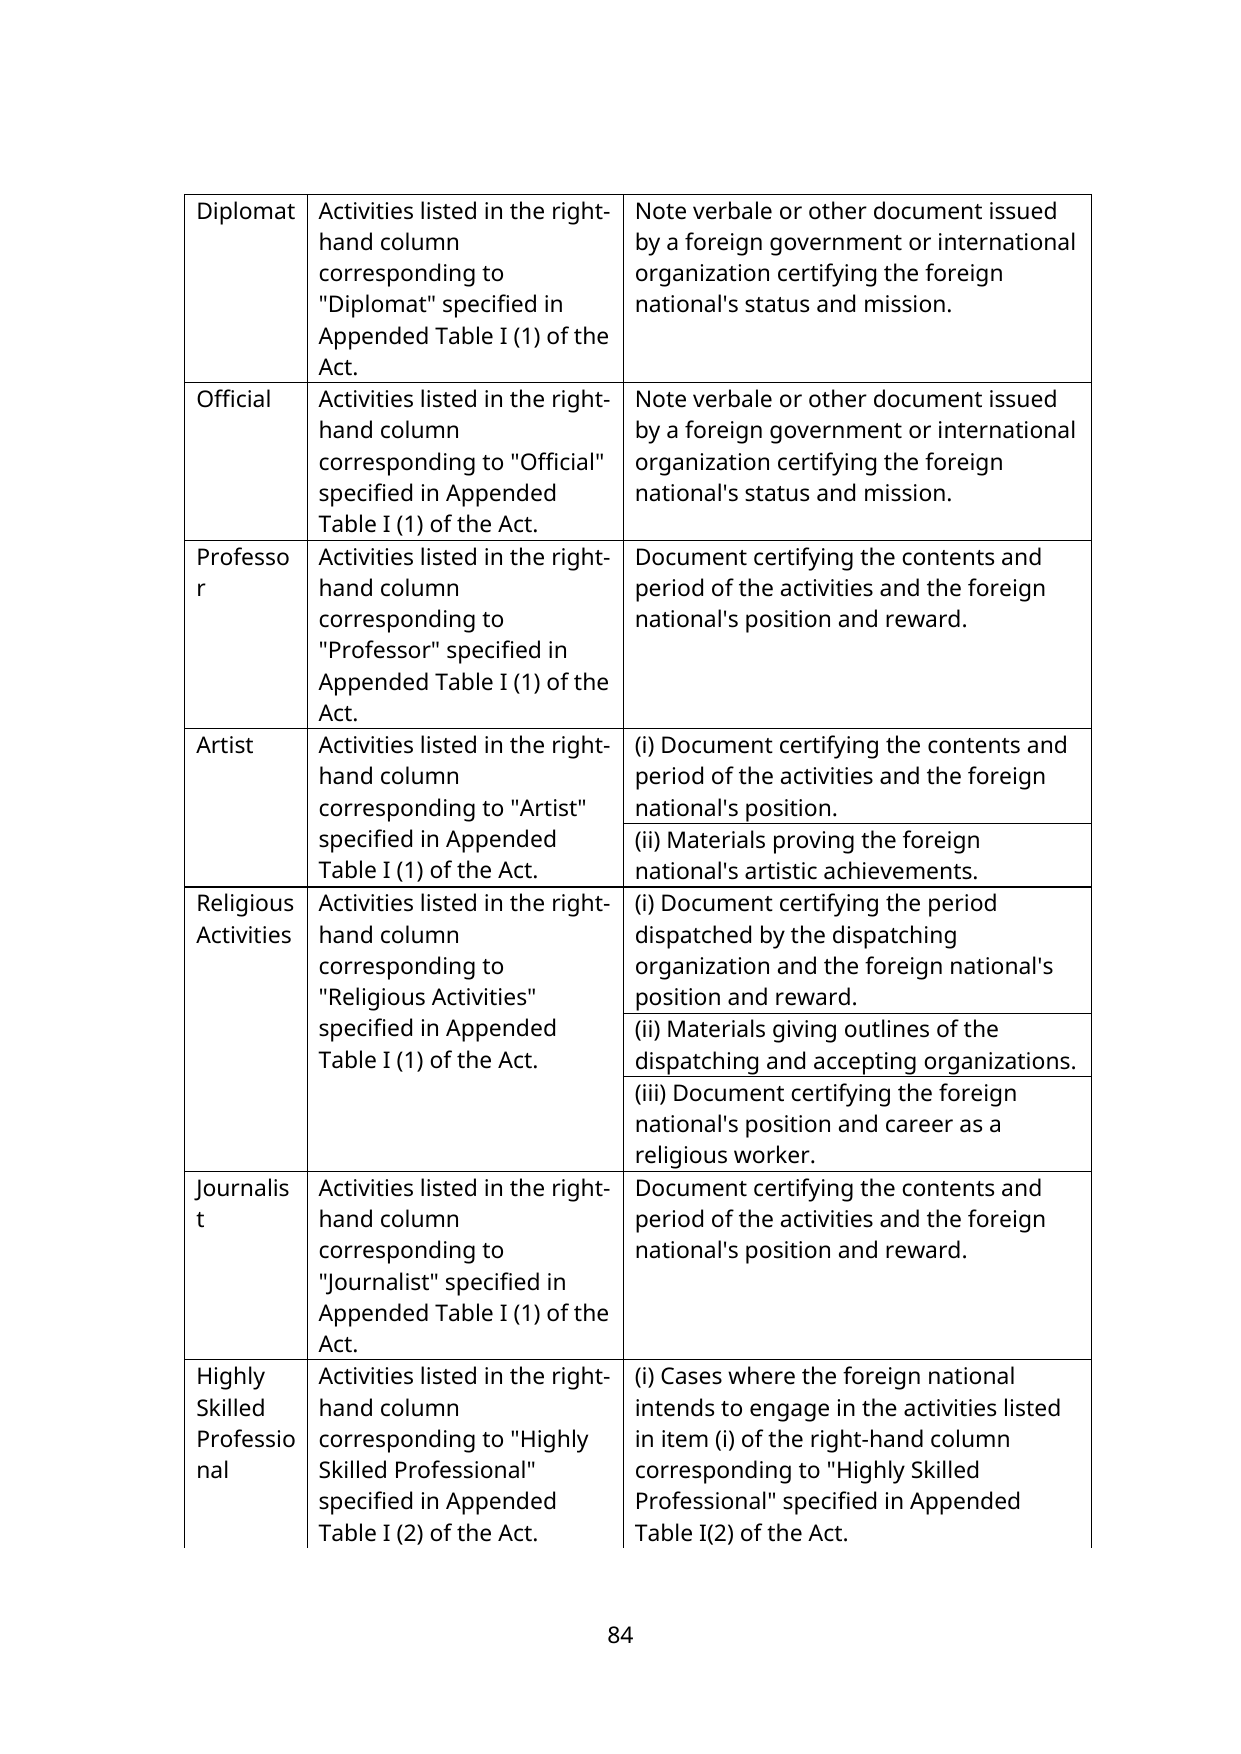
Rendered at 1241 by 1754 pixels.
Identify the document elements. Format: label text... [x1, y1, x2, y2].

table_cell Diplomat [185, 195, 307, 382]
table_cell (i) Cases where the foreign national intends to engage in the activities listed in item (i) of the right-hand column corresponding to "Highly Skilled Professional" specified in Appended Table I(2) of the Act. [624, 1360, 1091, 1548]
table_cell Artist [185, 729, 307, 886]
table_cell Document certifying the contents and period of the activities and the foreign national's position and reward. [624, 1172, 1091, 1359]
table_cell Highly Skilled Professional [185, 1360, 307, 1548]
table_cell Note verbale or other document issued by a foreign government or international organization certifying the foreign national's status and mission. [624, 383, 1091, 539]
table_cell Activities listed in the right-hand column corresponding to "Journalist" specified in Appended Table I (1) of the Act. [308, 1172, 623, 1359]
table_cell (i) Document certifying the period dispatched by the dispatching organization and the foreign national's position and reward. [624, 888, 1091, 1012]
table_cell (ii) Materials giving outlines of the dispatching and accepting organizations. [624, 1014, 1091, 1076]
table_cell (ii) Materials proving the foreign national's artistic achievements. [624, 824, 1091, 886]
table_cell Activities listed in the right-hand column corresponding to "Official" specified in Appended Table I (1) of the Act. [308, 383, 623, 539]
table_cell Journalist [185, 1172, 307, 1359]
table_cell Activities listed in the right-hand column corresponding to "Professor" specified in Appended Table I (1) of the Act. [308, 541, 623, 728]
table_cell Note verbale or other document issued by a foreign government or international organization certifying the foreign national's status and mission. [624, 195, 1091, 382]
table_cell Professor [185, 541, 307, 728]
table_cell Activities listed in the right-hand column corresponding to "Artist" specified in Appended Table I (1) of the Act. [308, 729, 623, 886]
table_cell (i) Document certifying the contents and period of the activities and the foreign national's position. [624, 729, 1091, 823]
table_cell Religious Activities [185, 888, 307, 1171]
table_cell Official [185, 383, 307, 539]
table_cell (iii) Document certifying the foreign national's position and career as a religious worker. [624, 1077, 1091, 1171]
table_cell Document certifying the contents and period of the activities and the foreign national's position and reward. [624, 541, 1091, 728]
table_cell Activities listed in the right-hand column corresponding to "Diplomat" specified in Appended Table I (1) of the Act. [308, 195, 623, 382]
table_cell Activities listed in the right-hand column corresponding to "Highly Skilled Professional" specified in Appended Table I (2) of the Act. [308, 1360, 623, 1548]
table_cell Activities listed in the right-hand column corresponding to "Religious Activities" specified in Appended Table I (1) of the Act. [308, 888, 623, 1171]
